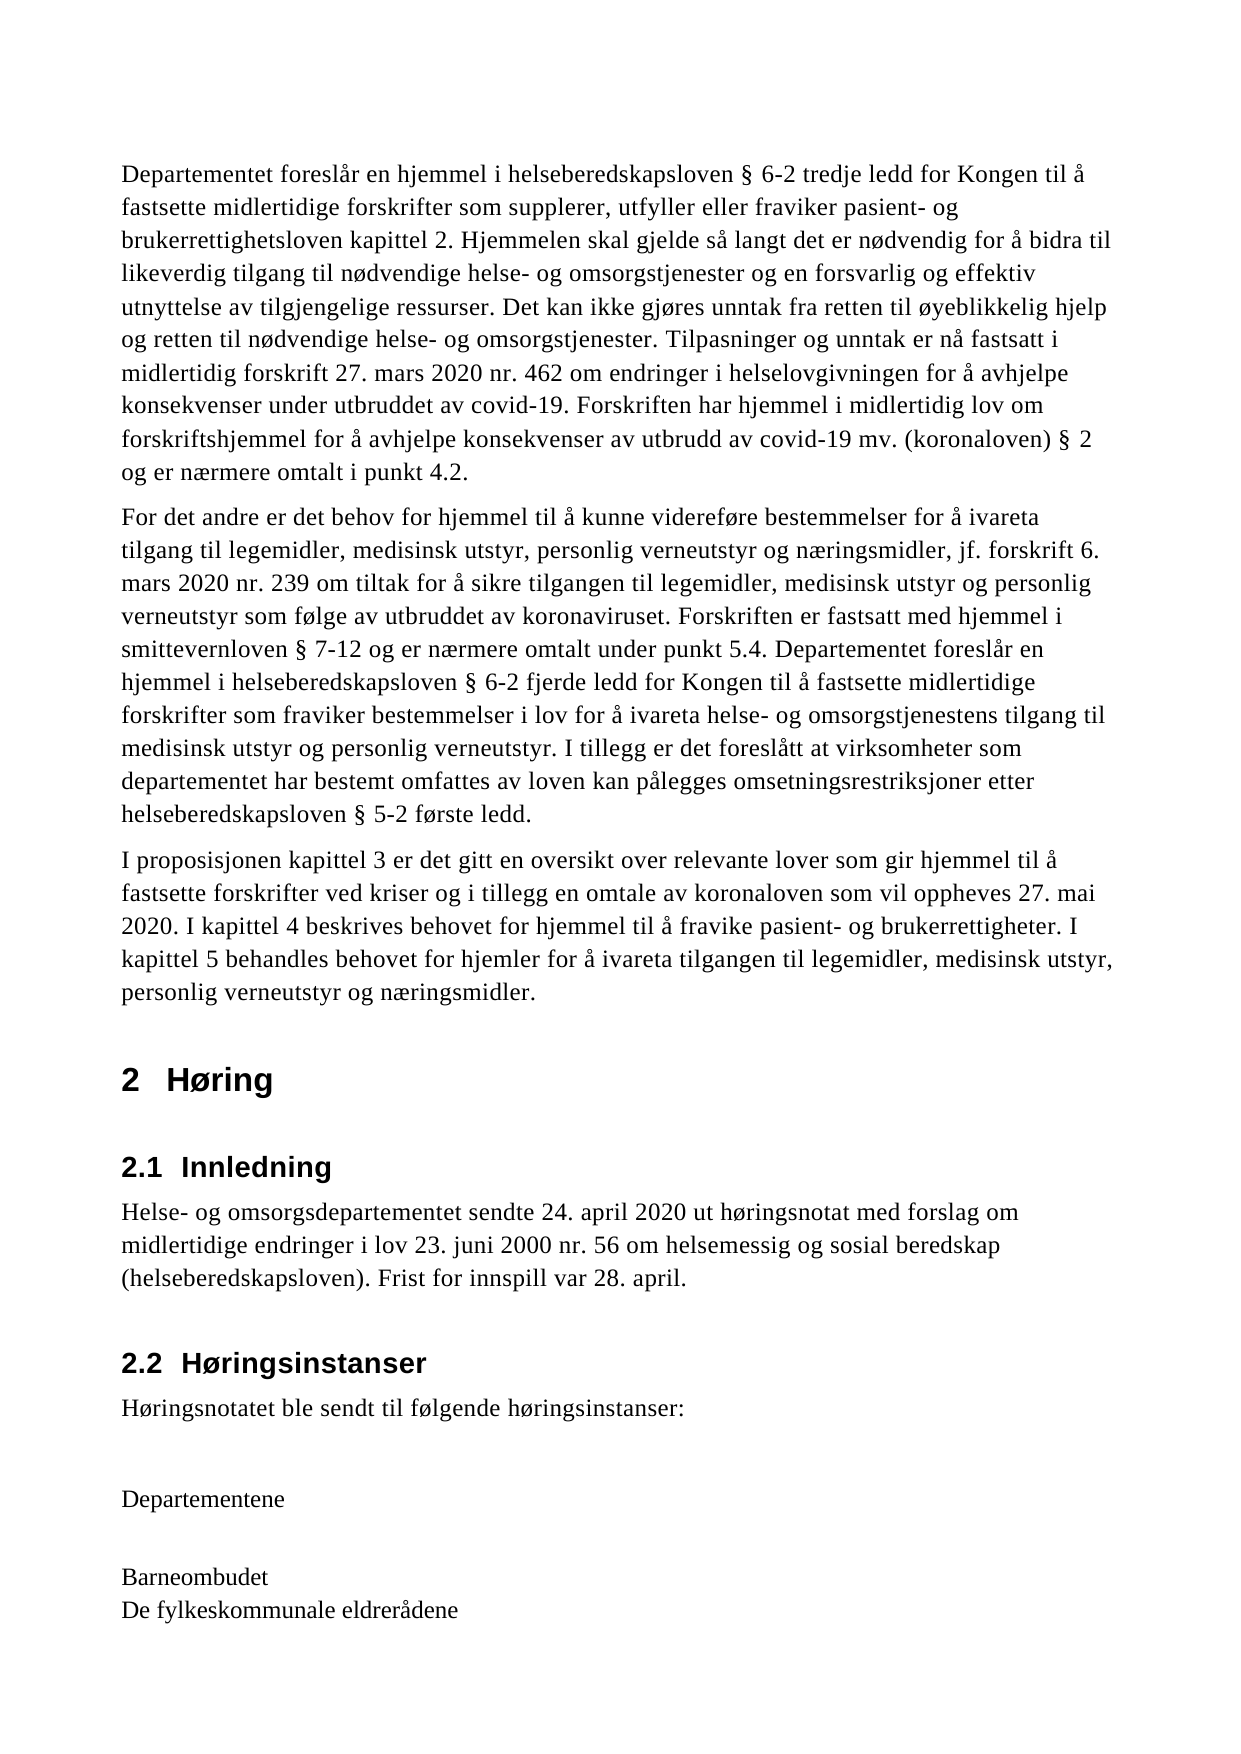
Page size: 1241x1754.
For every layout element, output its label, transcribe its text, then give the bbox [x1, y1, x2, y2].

text Departementet foreslår en hjemmel i helseberedskapsloven § 6-2 tredje ledd for Kongen til å fastsette midlertidige forskrifter som supplerer, utfyller eller fraviker pasient- og brukerrettighetsloven kapittel 2. Hjemmelen skal gjelde så langt det er nødvendig for å bidra til likeverdig tilgang til nødvendige helse- og omsorgstjenester og en forsvarlig og effektiv utnyttelse av tilgjengelige ressurser. Det kan ikke gjøres unntak fra retten til øyeblikkelig hjelp og retten til nødvendige helse- og omsorgstjenester. Tilpasninger og unntak er nå fastsatt i midlertidig forskrift 27. mars 2020 nr. 462 om endringer i helselovgivningen for å avhjelpe konsekvenser under utbruddet av covid-19. Forskriften har hjemmel i midlertidig lov om forskriftshjemmel for å avhjelpe konsekvenser av utbrudd av covid-19 mv. (koronaloven) § 2 og er nærmere omtalt i punkt 4.2. [121, 159, 1119, 485]
list Departementene [121, 1484, 1119, 1513]
list De fylkeskommunale eldrerådene [121, 1595, 1119, 1624]
text I proposisjonen kapittel 3 er det gitt en oversikt over relevante lover som gir hjemmel til å fastsette forskrifter ved kriser og i tillegg en omtale av koronaloven som vil oppheves 27. mai 2020. I kapittel 4 beskrives behovet for hjemmel til å fravike pasient- og brukerrettigheter. I kapittel 5 behandles behovet for hjemler for å ivareta tilgangen til legemidler, medisinsk utstyr, personlig verneutstyr og næringsmidler. [121, 845, 1119, 1006]
text Helse- og omsorgsdepartementet sendte 24. april 2020 ut høringsnotat med forslag om midlertidige endringer i lov 23. juni 2000 nr. 56 om helsemessig og sosial beredskap (helseberedskapsloven). Frist for innspill var 28. april. [121, 1197, 1119, 1292]
subtitle Høring [121, 1060, 1119, 1098]
subtitle Høringsinstanser [121, 1346, 1119, 1379]
list Barneombudet [121, 1562, 1119, 1591]
text For det andre er det behov for hjemmel til å kunne videreføre bestemmelser for å ivareta tilgang til legemidler, medisinsk utstyr, personlig verneutstyr og næringsmidler, jf. forskrift 6. mars 2020 nr. 239 om tiltak for å sikre tilgangen til legemidler, medisinsk utstyr og personlig verneutstyr som følge av utbruddet av koronaviruset. Forskriften er fastsatt med hjemmel i smittevernloven § 7-12 og er nærmere omtalt under punkt 5.4. Departementet foreslår en hjemmel i helseberedskapsloven § 6-2 fjerde ledd for Kongen til å fastsette midlertidige forskrifter som fraviker bestemmelser i lov for å ivareta helse- og omsorgstjenestens tilgang til medisinsk utstyr og personlig verneutstyr. I tillegg er det foreslått at virksomheter som departementet har bestemt omfattes av loven kan pålegges omsetningsrestriksjoner etter helseberedskapsloven § 5-2 første ledd. [121, 502, 1119, 828]
subtitle Innledning [121, 1150, 1119, 1183]
text Høringsnotatet ble sendt til følgende høringsinstanser: [121, 1393, 1119, 1422]
